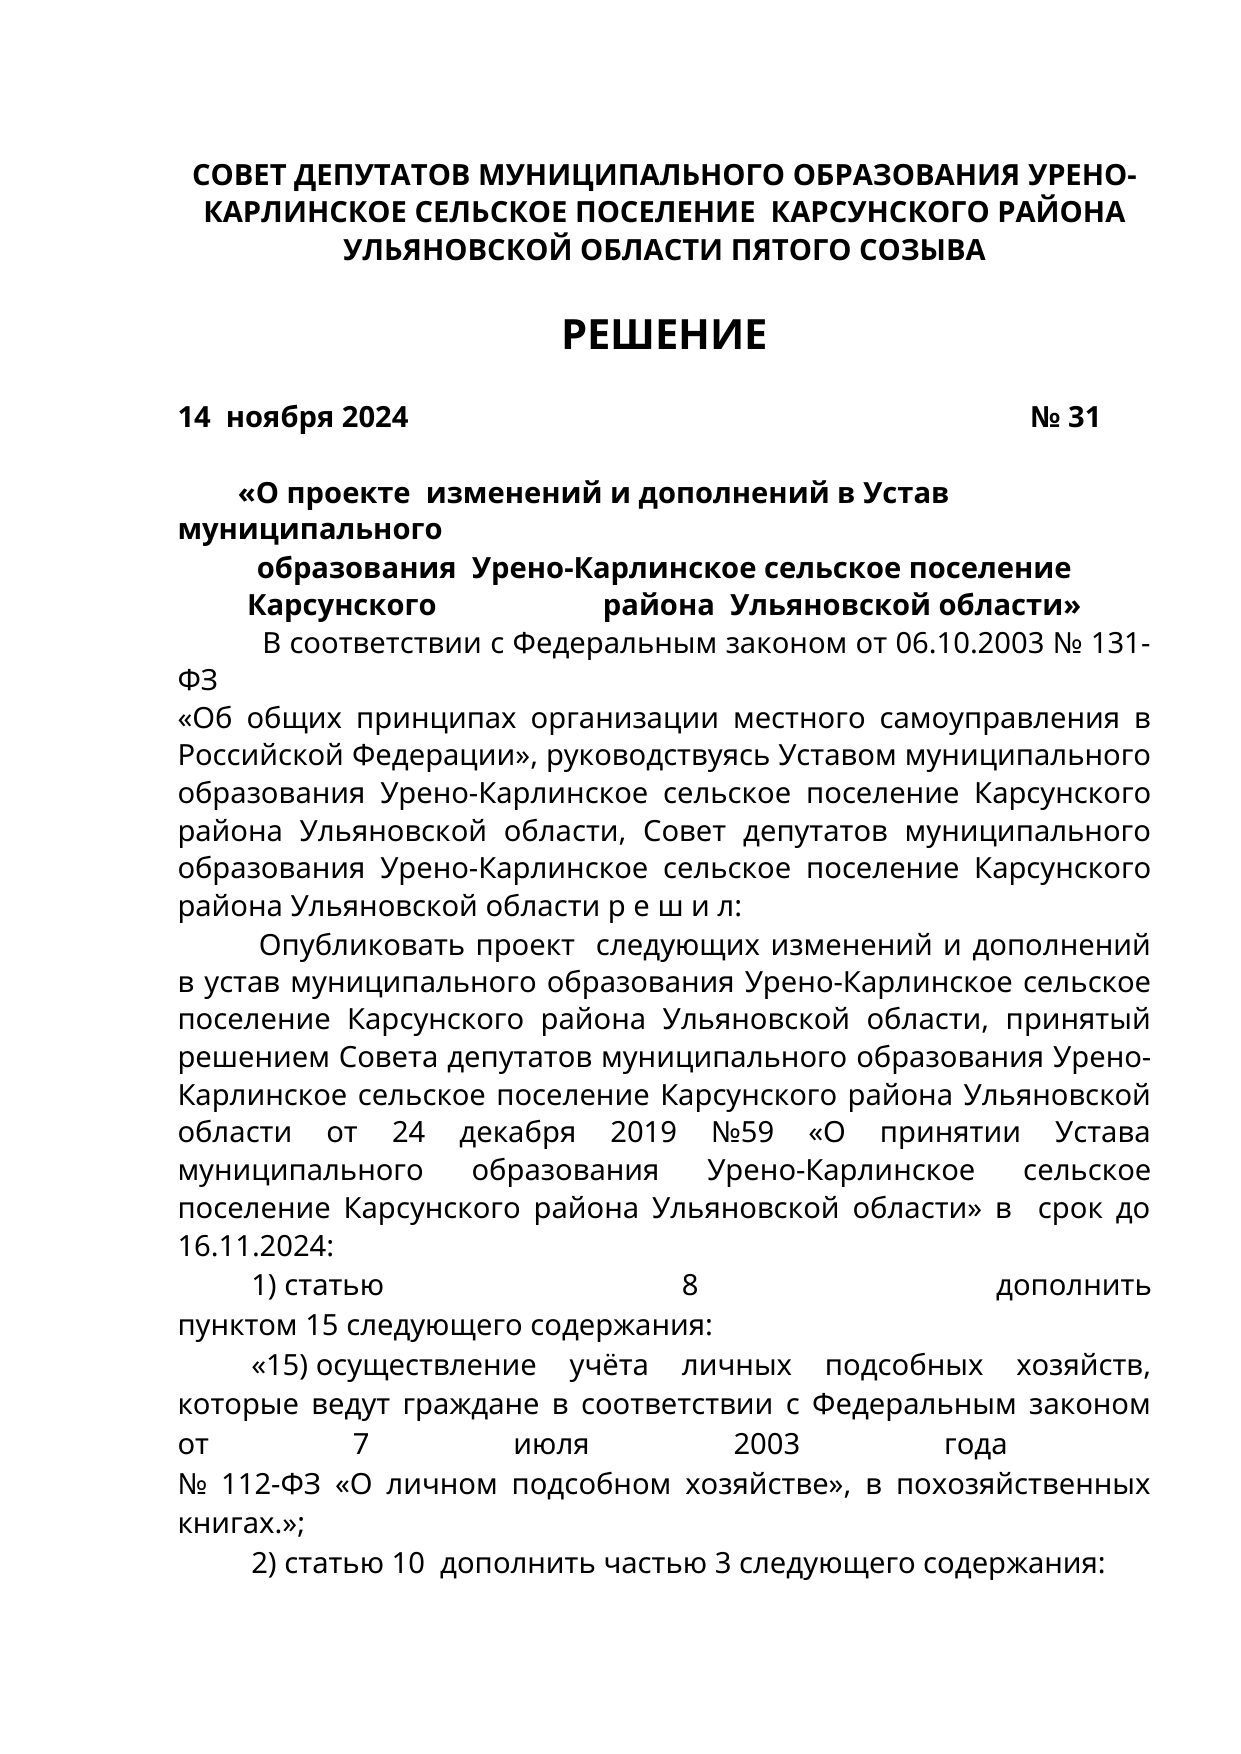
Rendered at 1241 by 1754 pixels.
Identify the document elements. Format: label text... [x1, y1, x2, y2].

text 2) статью 10 дополнить частью 3 следующего содержания: [177, 1542, 1152, 1582]
text образования Урено-Карлинское сельское поселение Карсунского района Ульяновской области» [177, 548, 1152, 624]
text 14 ноября 2024 № 31 [177, 398, 1152, 435]
text В соответствии с Федеральным законом от 06.10.2003 № 131-ФЗ «Об общих принципах организации местного самоуправления в Российской Федерации», руководствуясь Уставом муниципального образования Урено-Карлинское сельское поселение Карсунского района Ульяновской области, Совет депутатов муниципального образования Урено-Карлинское сельское поселение Карсунского района Ульяновской области р е ш и л: [177, 624, 1152, 925]
text 1) статью 8 дополнить пунктом 15 следующего содержания: [177, 1264, 1152, 1344]
text «15) осуществление учёта личных подсобных хозяйств, которые ведут граждане в соответствии с Федеральным законом от 7 июля 2003 года № 112-ФЗ «О личном подсобном хозяйстве», в похозяйственных книгах.»; [177, 1344, 1152, 1542]
text «О проекте изменений и дополнений в Устав муниципального [177, 473, 1152, 548]
text СОВЕТ ДЕПУТАТОВ МУНИЦИПАЛЬНОГО ОБРАЗОВАНИЯ УРЕНО-КАРЛИНСКОЕ СЕЛЬСКОЕ ПОСЕЛЕНИЕ КАРСУНСКОГО РАЙОНА УЛЬЯНОВСКОЙ ОБЛАСТИ ПЯТОГО СОЗЫВА [177, 156, 1152, 269]
text Опубликовать проект следующих изменений и дополнений в устав муниципального образования Урено-Карлинское сельское поселение Карсунского района Ульяновской области, принятый решением Совета депутатов муниципального образования Урено-Карлинское сельское поселение Карсунского района Ульяновской области от 24 декабря 2019 №59 «О принятии Устава муниципального образования Урено-Карлинское сельское поселение Карсунского района Ульяновской области» в срок до 16.11.2024: [177, 925, 1152, 1264]
text РЕШЕНИЕ [177, 306, 1152, 360]
